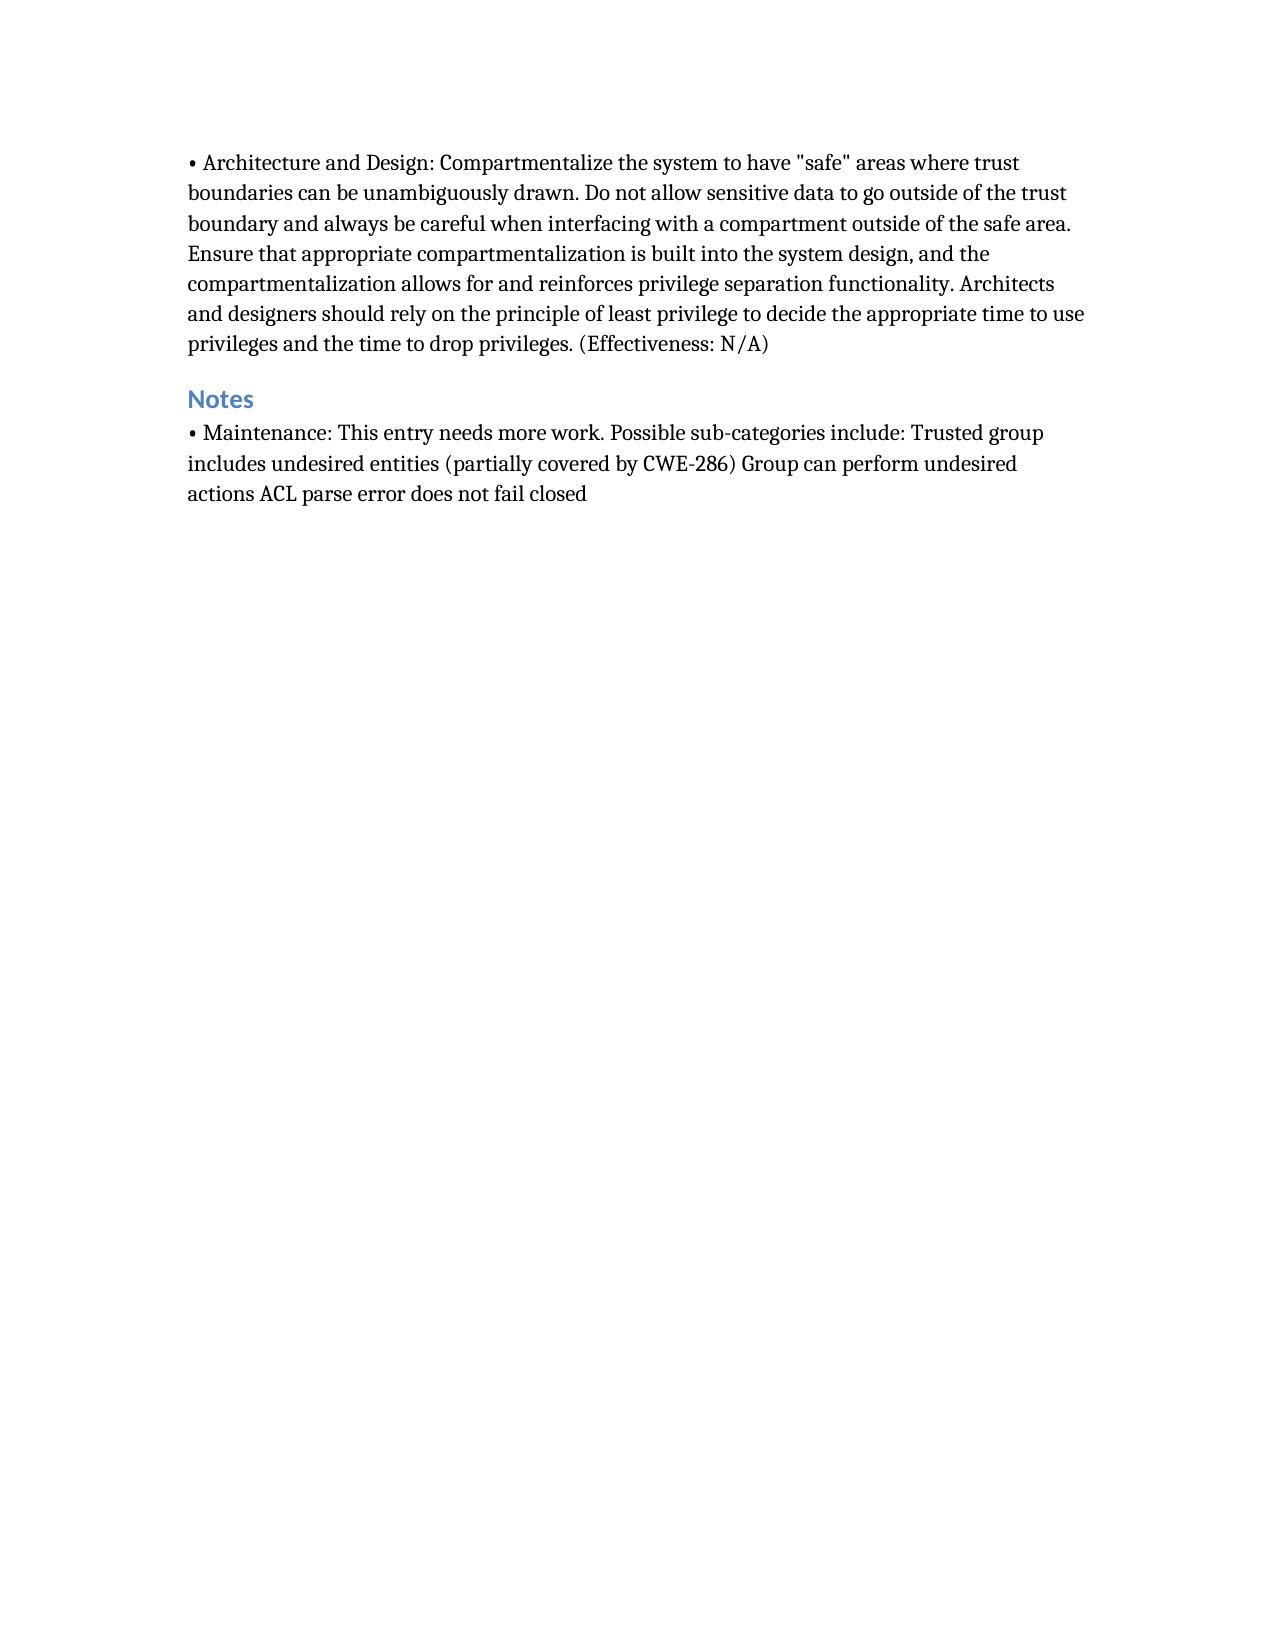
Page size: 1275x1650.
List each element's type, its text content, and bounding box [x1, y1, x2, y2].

subtitle Notes [187, 382, 1087, 415]
text • Maintenance: This entry needs more work. Possible sub-categories include: Trusted group includes undesired entities (partially covered by CWE-286) Group can perform undesired actions ACL parse error does not fail closed [187, 420, 1087, 507]
text • Architecture and Design: Compartmentalize the system to have "safe" areas where trust boundaries can be unambiguously drawn. Do not allow sensitive data to go outside of the trust boundary and always be careful when interfacing with a compartment outside of the safe area. Ensure that appropriate compartmentalization is built into the system design, and the compartmentalization allows for and reinforces privilege separation functionality. Architects and designers should rely on the principle of least privilege to decide the appropriate time to use privileges and the time to drop privileges. (Effectiveness: N/A) [187, 150, 1087, 358]
